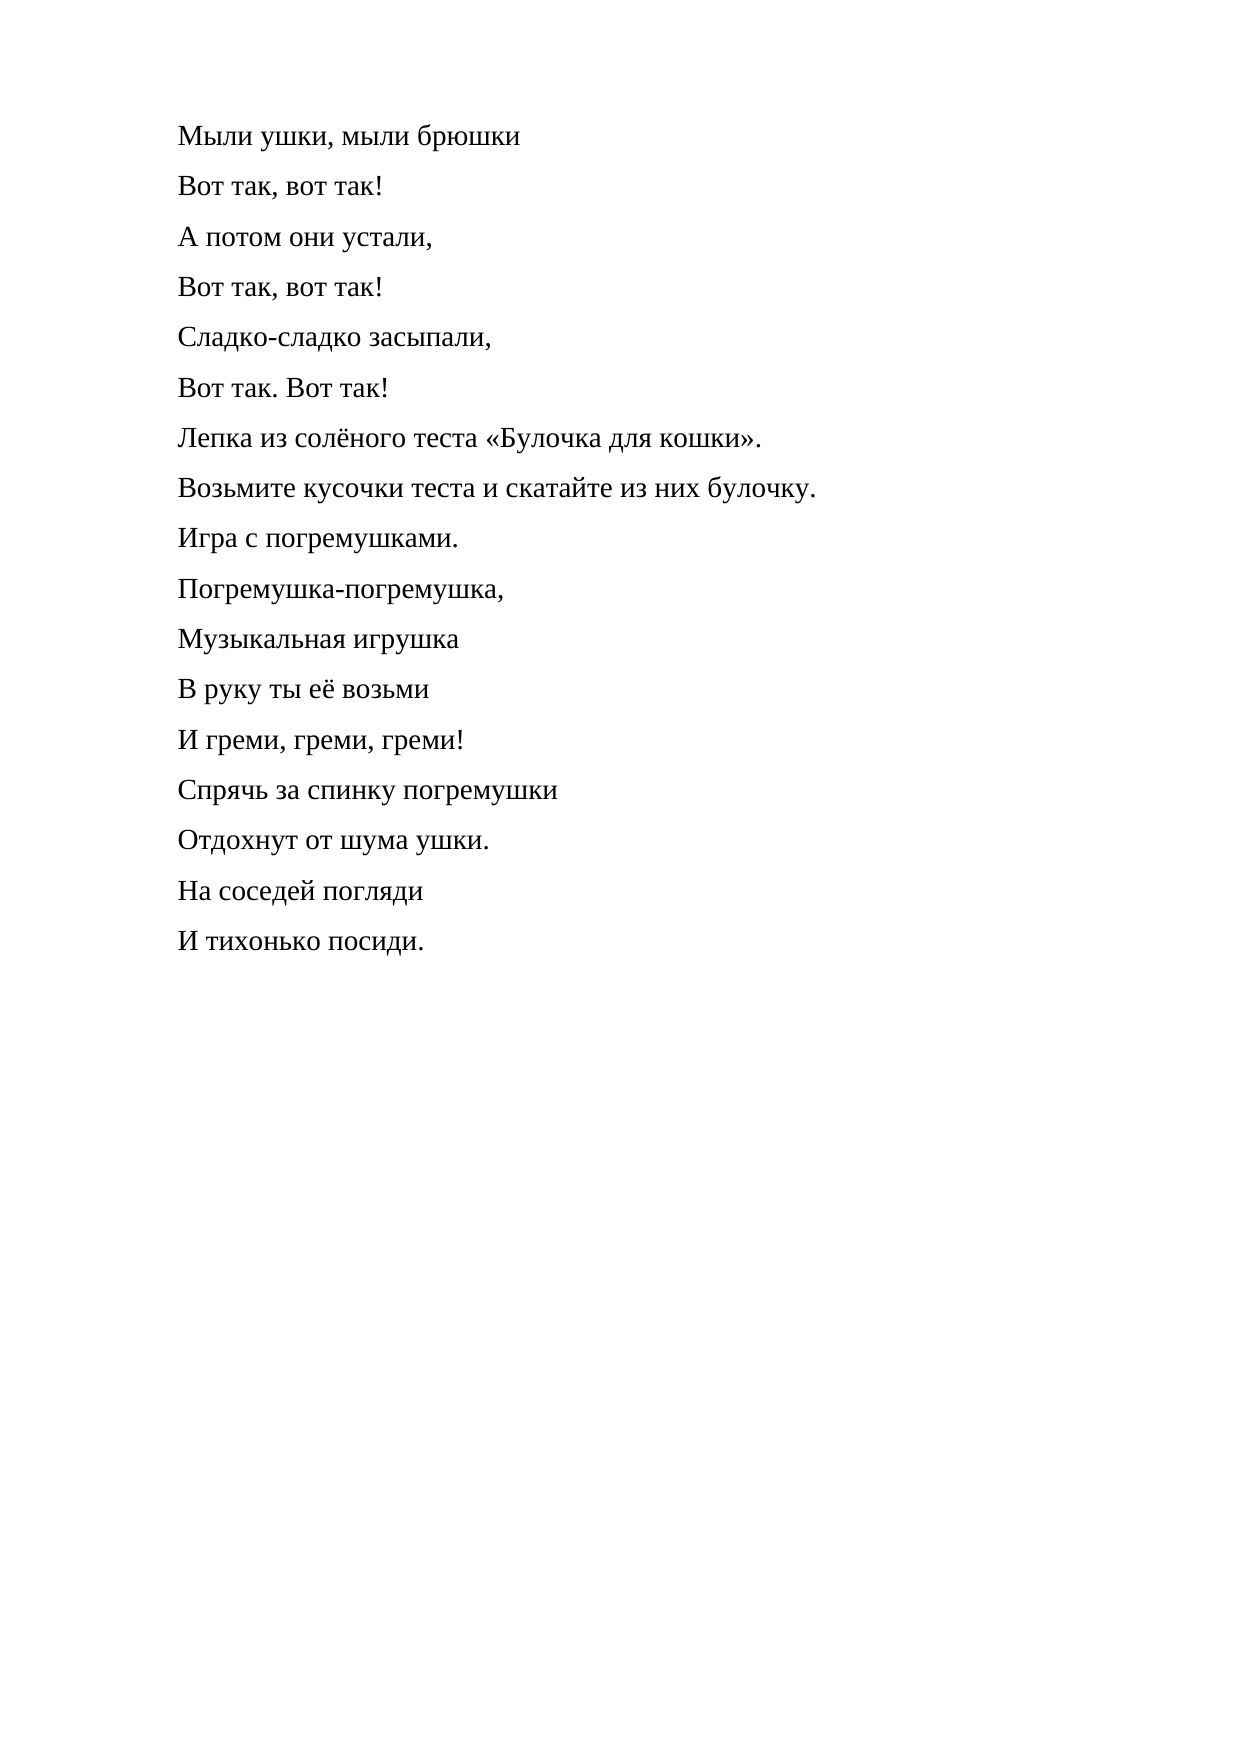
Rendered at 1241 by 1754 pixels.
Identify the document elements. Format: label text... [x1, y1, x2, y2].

text Вот так. Вот так! [177, 370, 1152, 403]
text Музыкальная игрушка [177, 621, 1152, 655]
text Вот так, вот так! [177, 269, 1152, 303]
text Лепка из солёного теста «Булочка для кошки». [177, 420, 1152, 453]
text И греми, греми, греми! [177, 722, 1152, 755]
text Возьмите кусочки теста и скатайте из них булочку. [177, 470, 1152, 504]
text Спрячь за спинку погремушки [177, 772, 1152, 806]
text Вот так, вот так! [177, 168, 1152, 202]
text И тихонько посиди. [177, 923, 1152, 957]
text В руку ты её возьми [177, 672, 1152, 705]
text Отдохнут от шума ушки. [177, 822, 1152, 856]
text Сладко-сладко засыпали, [177, 319, 1152, 353]
text А потом они устали, [177, 219, 1152, 252]
text Погремушка-погремушка, [177, 571, 1152, 604]
text Мыли ушки, мыли брюшки [177, 118, 1152, 152]
text На соседей погляди [177, 873, 1152, 906]
text Игра с погремушками. [177, 521, 1152, 554]
